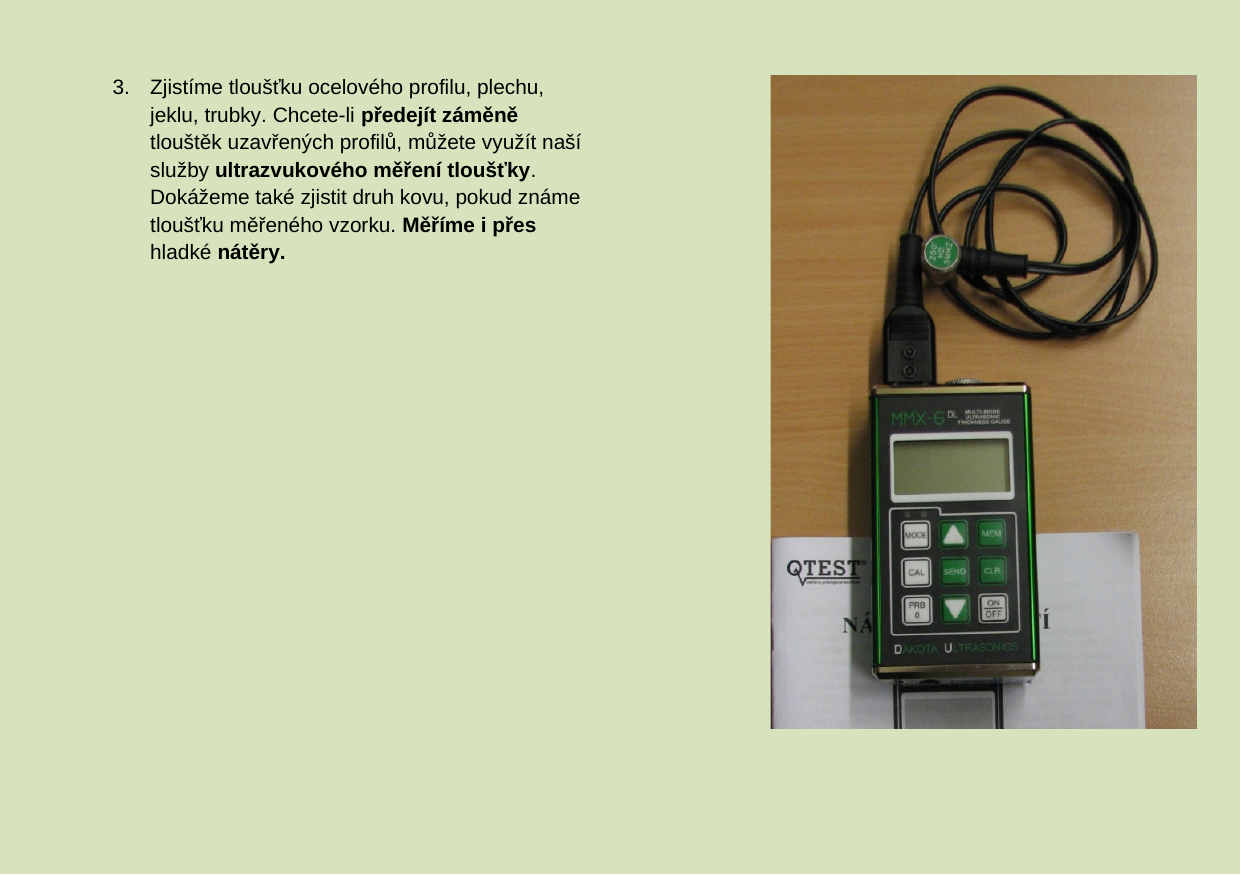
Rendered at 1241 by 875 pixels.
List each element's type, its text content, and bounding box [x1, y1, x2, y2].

picture [770, 75, 1197, 729]
list Zjistíme tloušťku ocelového profilu, plechu, jeklu, trubky. Chcete-li předejít záměně tlouštěk uzavřených profilů, můžete využít naší služby ultrazvukového měření tloušťky. Dokážeme také zjistit druh kovu, pokud známe tloušťku měřeného vzorku. Měříme i přes hladké nátěry. [112, 75, 583, 264]
